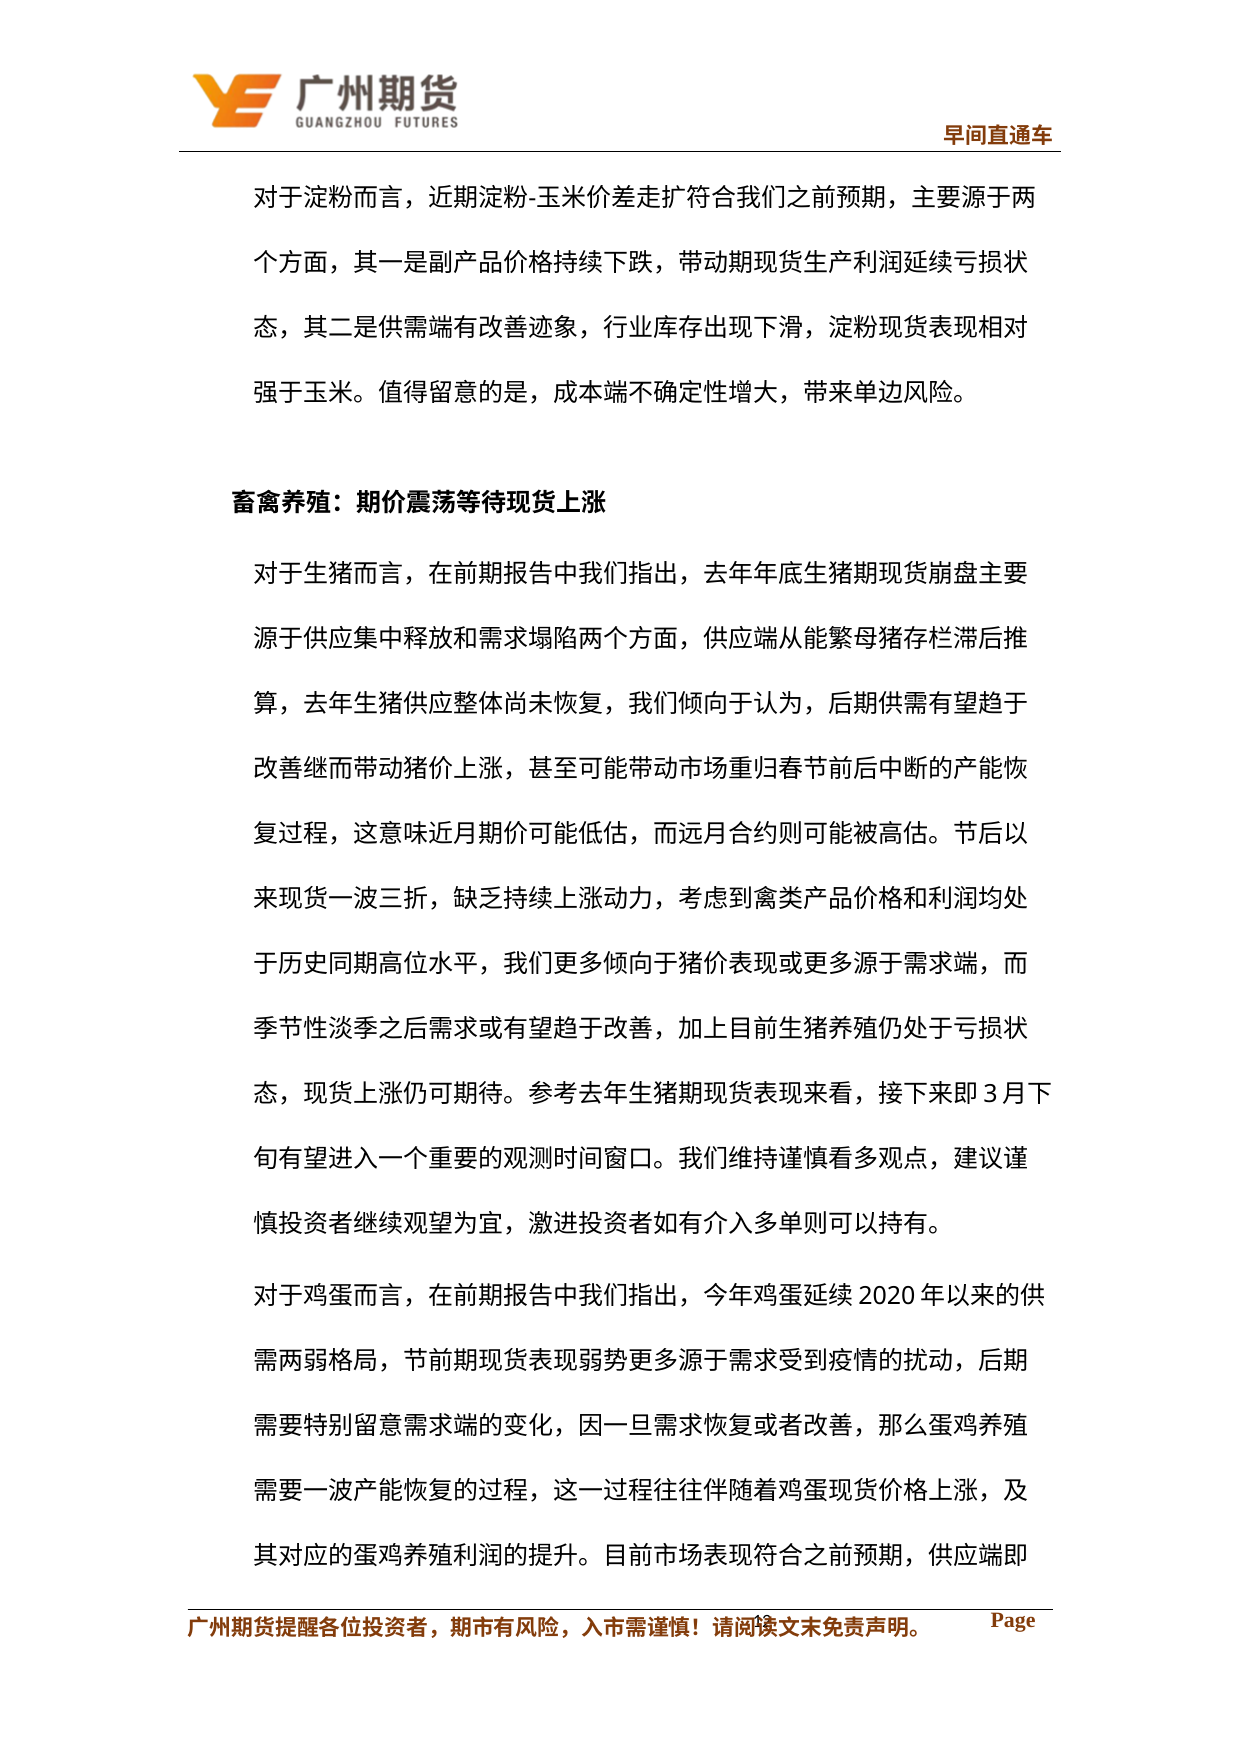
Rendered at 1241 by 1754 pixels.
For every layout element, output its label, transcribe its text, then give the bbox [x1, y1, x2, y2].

text 对于生猪而言，在前期报告中我们指出，去年年底生猪期现货崩盘主要源于供应集中释放和需求塌陷两个方面，供应端从能繁母猪存栏滞后推算，去年生猪供应整体尚未恢复，我们倾向于认为，后期供需有望趋于改善继而带动猪价上涨，甚至可能带动市场重归春节前后中断的产能恢复过程，这意味近月期价可能低估，而远月合约则可能被高估。节后以来现货一波三折，缺乏持续上涨动力，考虑到禽类产品价格和利润均处于历史同期高位水平，我们更多倾向于猪价表现或更多源于需求端，而季节性淡季之后需求或有望趋于改善，加上目前生猪养殖仍处于亏损状态，现货上涨仍可期待。参考去年生猪期现货表现来看，接下来即3月下旬有望进入一个重要的观测时间窗口。我们维持谨慎看多观点，建议谨慎投资者继续观望为宜，激进投资者如有介入多单则可以持有。 [253, 539, 1053, 1254]
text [253, 1261, 1053, 1586]
text 对于淀粉而言，近期淀粉-玉米价差走扩符合我们之前预期，主要源于两个方面，其一是副产品价格持续下跌，带动期现货生产利润延续亏损状态，其二是供需端有改善迹象，行业库存出现下滑，淀粉现货表现相对强于玉米。值得留意的是，成本端不确定性增大，带来单边风险。 [253, 163, 1053, 423]
text 畜禽养殖：期价震荡等待现货上涨 [231, 468, 1053, 533]
picture [187, 61, 479, 139]
